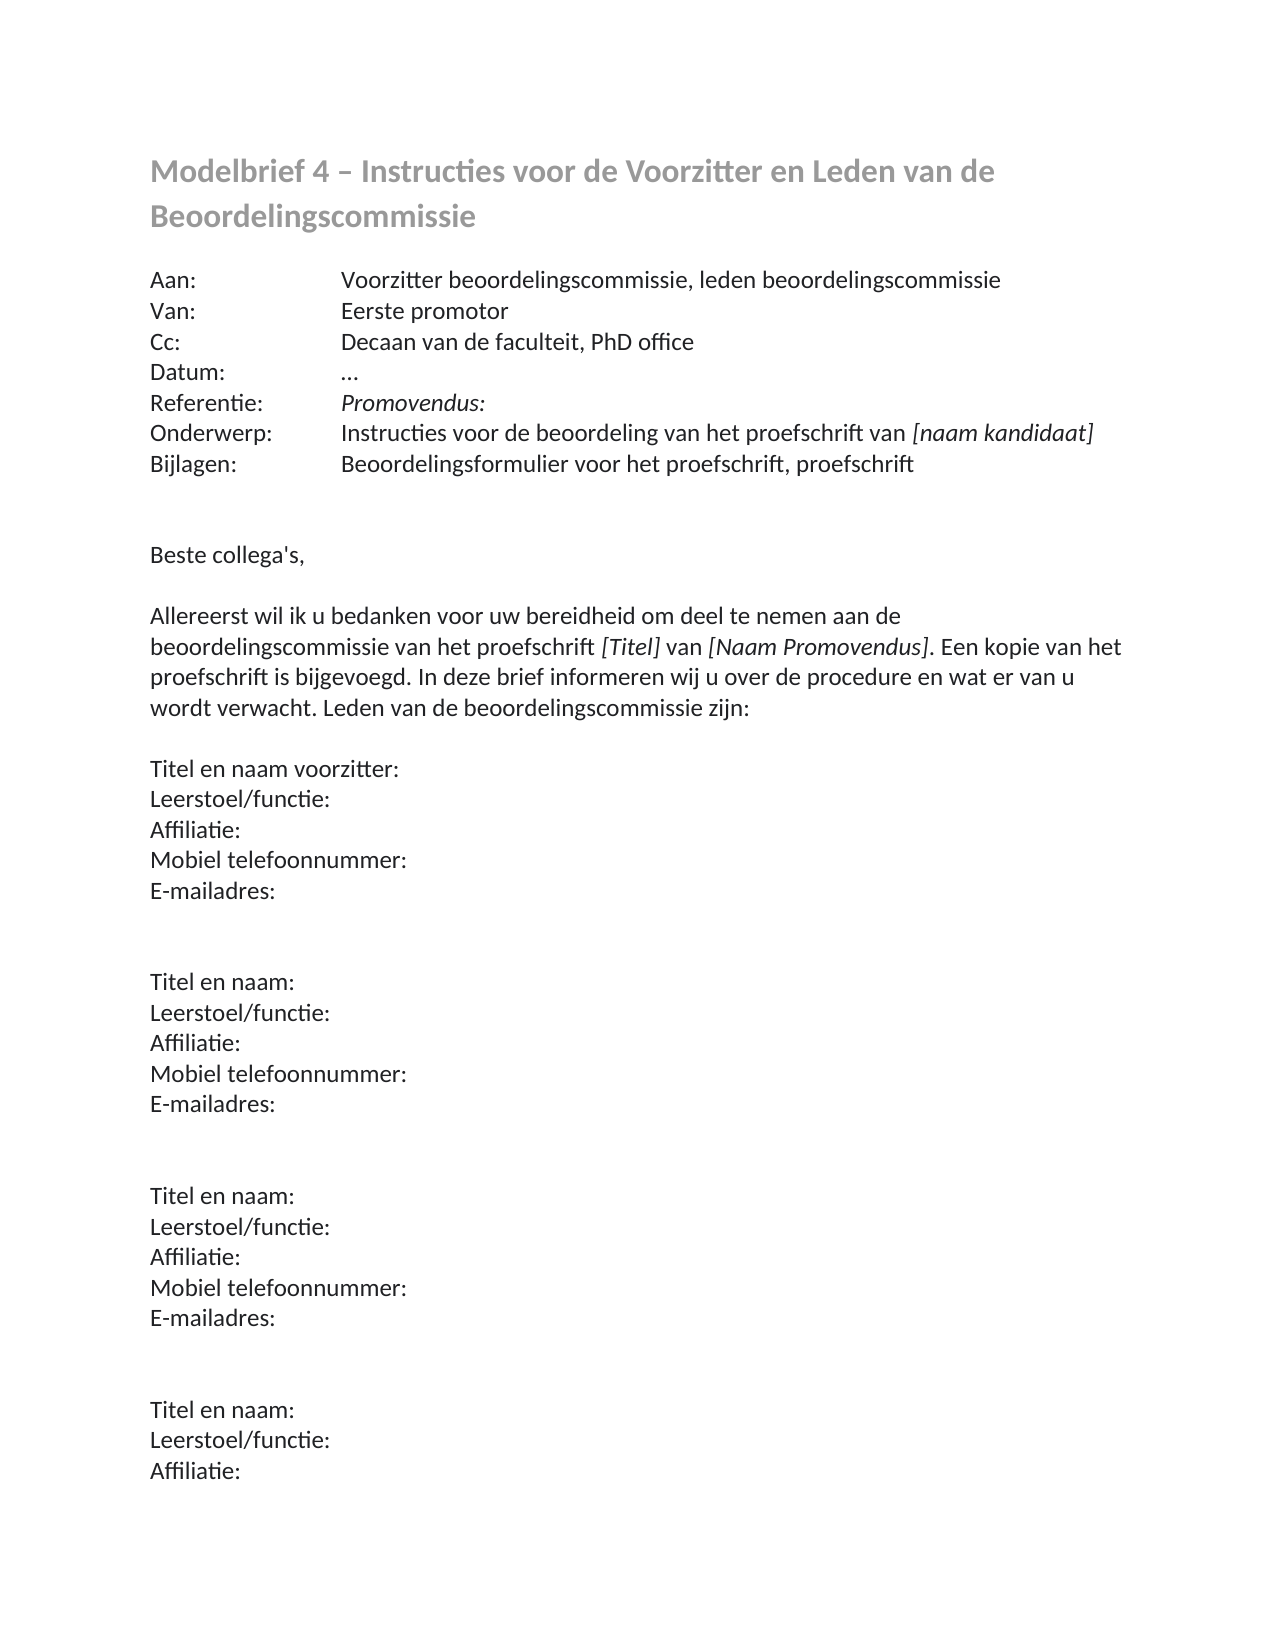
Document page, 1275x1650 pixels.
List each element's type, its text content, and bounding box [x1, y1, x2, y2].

text Onderwerp: Instructies voor de beoordeling van het proefschrift van [naam kandidaat] [150, 417, 1125, 448]
text Leerstoel/functie: [150, 783, 1125, 814]
text Affiliatie: [150, 1028, 1125, 1058]
text Cc: Decaan van de faculteit, PhD office [150, 326, 1125, 356]
text E-mailadres: [150, 1302, 1125, 1333]
text Allereerst wil ik u bedanken voor uw bereidheid om deel te nemen aan de beoordelingscommissie van het proefschrift [Titel] van [Naam Promovendus]. Een kopie van het proefschrift is bijgevoegd. In deze brief informeren wij u over de procedure en wat er van u wordt verwacht. Leden van de beoordelingscommissie zijn: [150, 600, 1125, 722]
text Bijlagen: Beoordelingsformulier voor het proefschrift, proefschrift [150, 448, 1125, 478]
text Mobiel telefoonnummer: [150, 844, 1125, 875]
text Affiliatie: [150, 814, 1125, 844]
text Titel en naam: [150, 1394, 1125, 1424]
text Leerstoel/functie: [150, 1424, 1125, 1455]
text Mobiel telefoonnummer: [150, 1058, 1125, 1089]
text Referentie: Promovendus: [150, 387, 1125, 417]
text Beste collega's, [150, 539, 1125, 570]
text Titel en naam: [150, 967, 1125, 997]
text Affiliatie: [150, 1455, 1125, 1485]
text Mobiel telefoonnummer: [150, 1272, 1125, 1302]
text Leerstoel/functie: [150, 997, 1125, 1028]
text Aan: Voorzitter beoordelingscommissie, leden beoordelingscommissie [150, 264, 1125, 295]
text Titel en naam voorzitter: [150, 753, 1125, 783]
text Affiliatie: [150, 1241, 1125, 1272]
text E-mailadres: [150, 1089, 1125, 1119]
text Datum: … [150, 356, 1125, 387]
text Van: Eerste promotor [150, 295, 1125, 326]
text Titel en naam: [150, 1180, 1125, 1211]
text Leerstoel/functie: [150, 1211, 1125, 1241]
text Modelbrief 4 – Instructies voor de Voorzitter en Leden van de Beoordelingscommissie [150, 150, 1125, 236]
text E-mailadres: [150, 875, 1125, 906]
